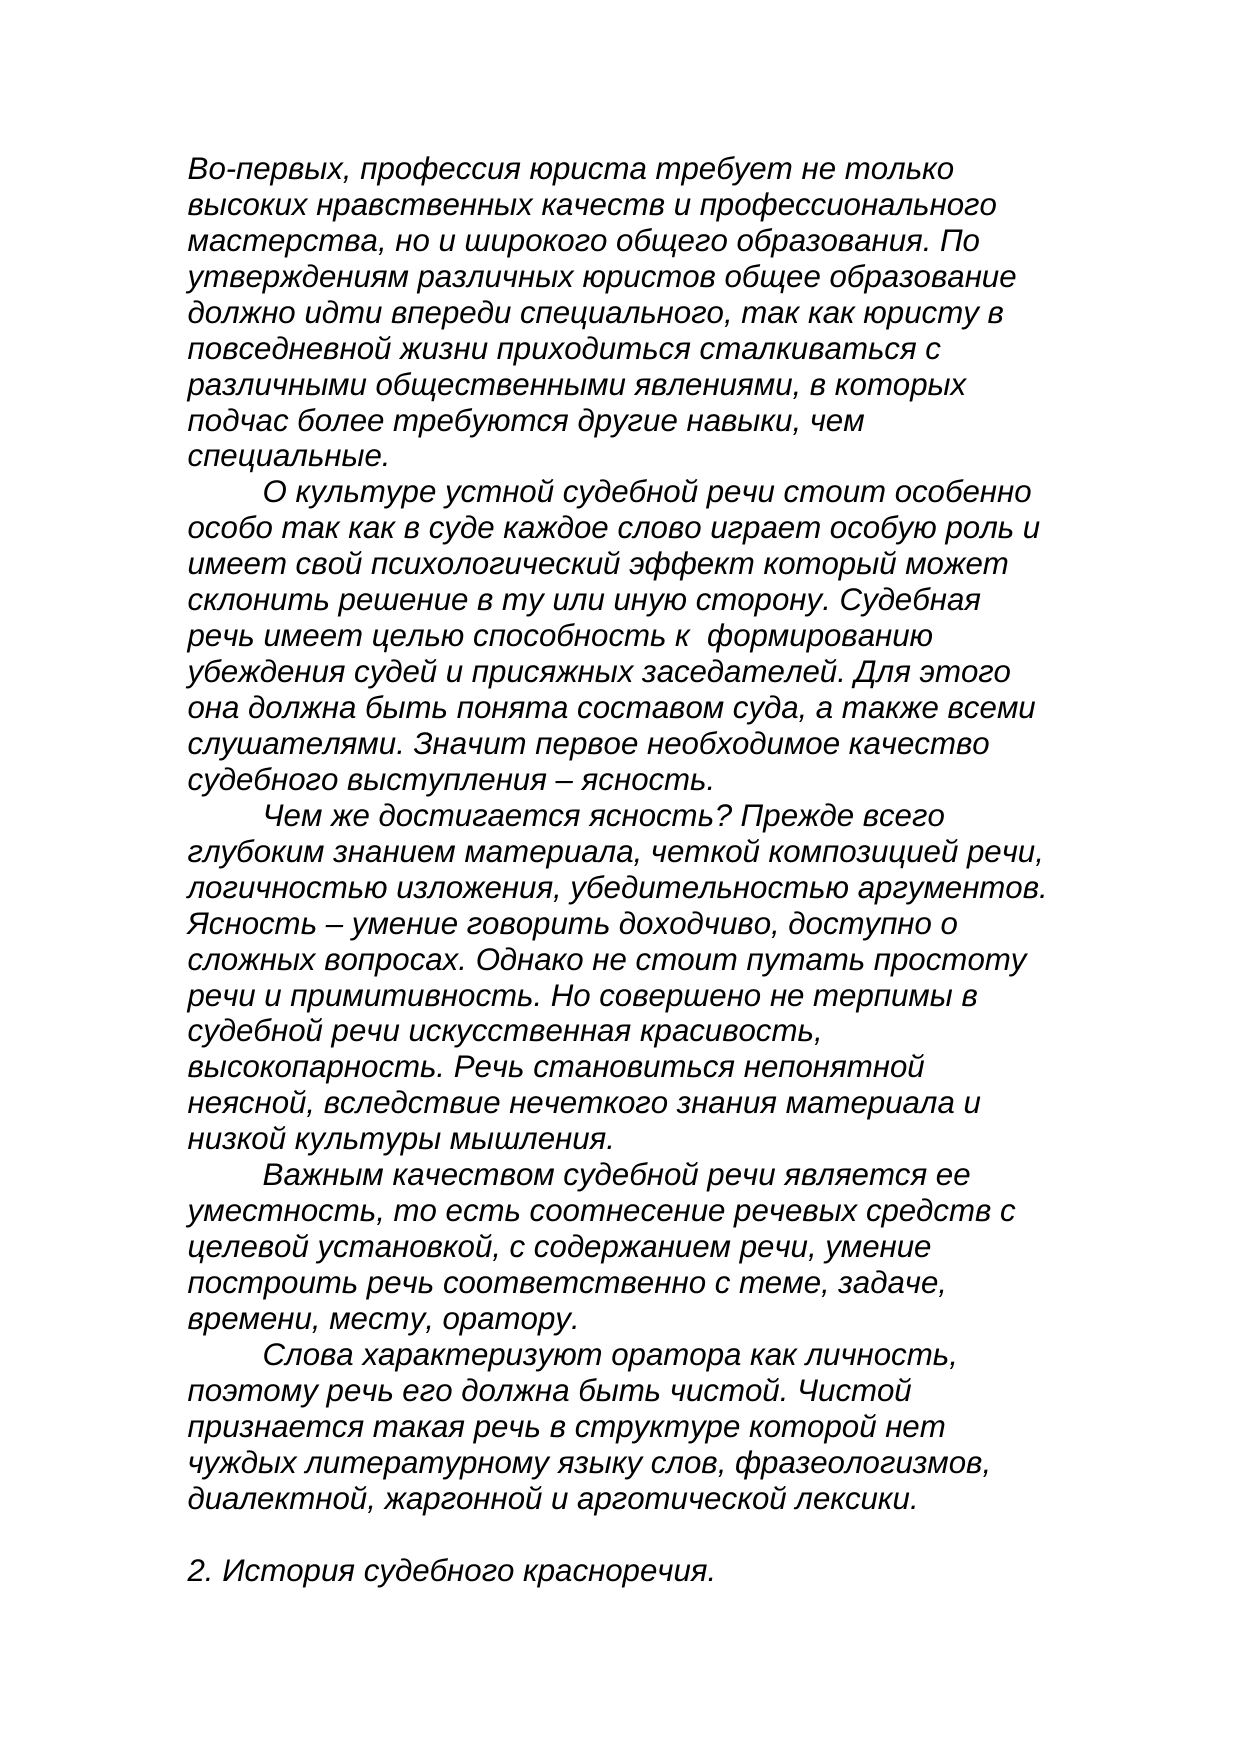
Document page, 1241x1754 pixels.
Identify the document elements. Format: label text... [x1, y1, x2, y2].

text Слова характеризуют оратора как личность, поэтому речь его должна быть чистой. Чистой признается такая речь в структуре которой нет чуждых литературному языку слов, фразеологизмов, диалектной, жаргонной и арготической лексики. [187, 1336, 1053, 1516]
text 2. История судебного красноречия. [187, 1552, 1053, 1587]
text Во-первых, профессия юриста требует не только высоких нравственных качеств и профессионального мастерства, но и широкого общего образования. По утверждениям различных юристов общее образование должно идти впереди специального, так как юристу в повседневной жизни приходиться сталкиваться с различными общественными явлениями, в которых подчас более требуются другие навыки, чем специальные. [187, 150, 1053, 473]
text Важным качеством судебной речи является ее уместность, то есть соотнесение речевых средств с целевой установкой, с содержанием речи, умение построить речь соответственно с теме, задаче, времени, месту, оратору. [187, 1156, 1053, 1336]
text Чем же достигается ясность? Прежде всего глубоким знанием материала, четкой композицией речи, логичностью изложения, убедительностью аргументов. Ясность – умение говорить доходчиво, доступно о сложных вопросах. Однако не стоит путать простоту речи и примитивность. Но совершено не терпимы в судебной речи искусственная красивость, высокопарность. Речь становиться непонятной неясной, вследствие нечеткого знания материала и низкой культуры мышления. [187, 797, 1053, 1156]
text О культуре устной судебной речи стоит особенно особо так как в суде каждое слово играет особую роль и имеет свой психологический эффект который может склонить решение в ту или иную сторону. Судебная речь имеет целью способность к формированию убеждения судей и присяжных заседателей. Для этого она должна быть понята составом суда, а также всеми слушателями. Значит первое необходимое качество судебного выступления – ясность. [187, 473, 1053, 797]
